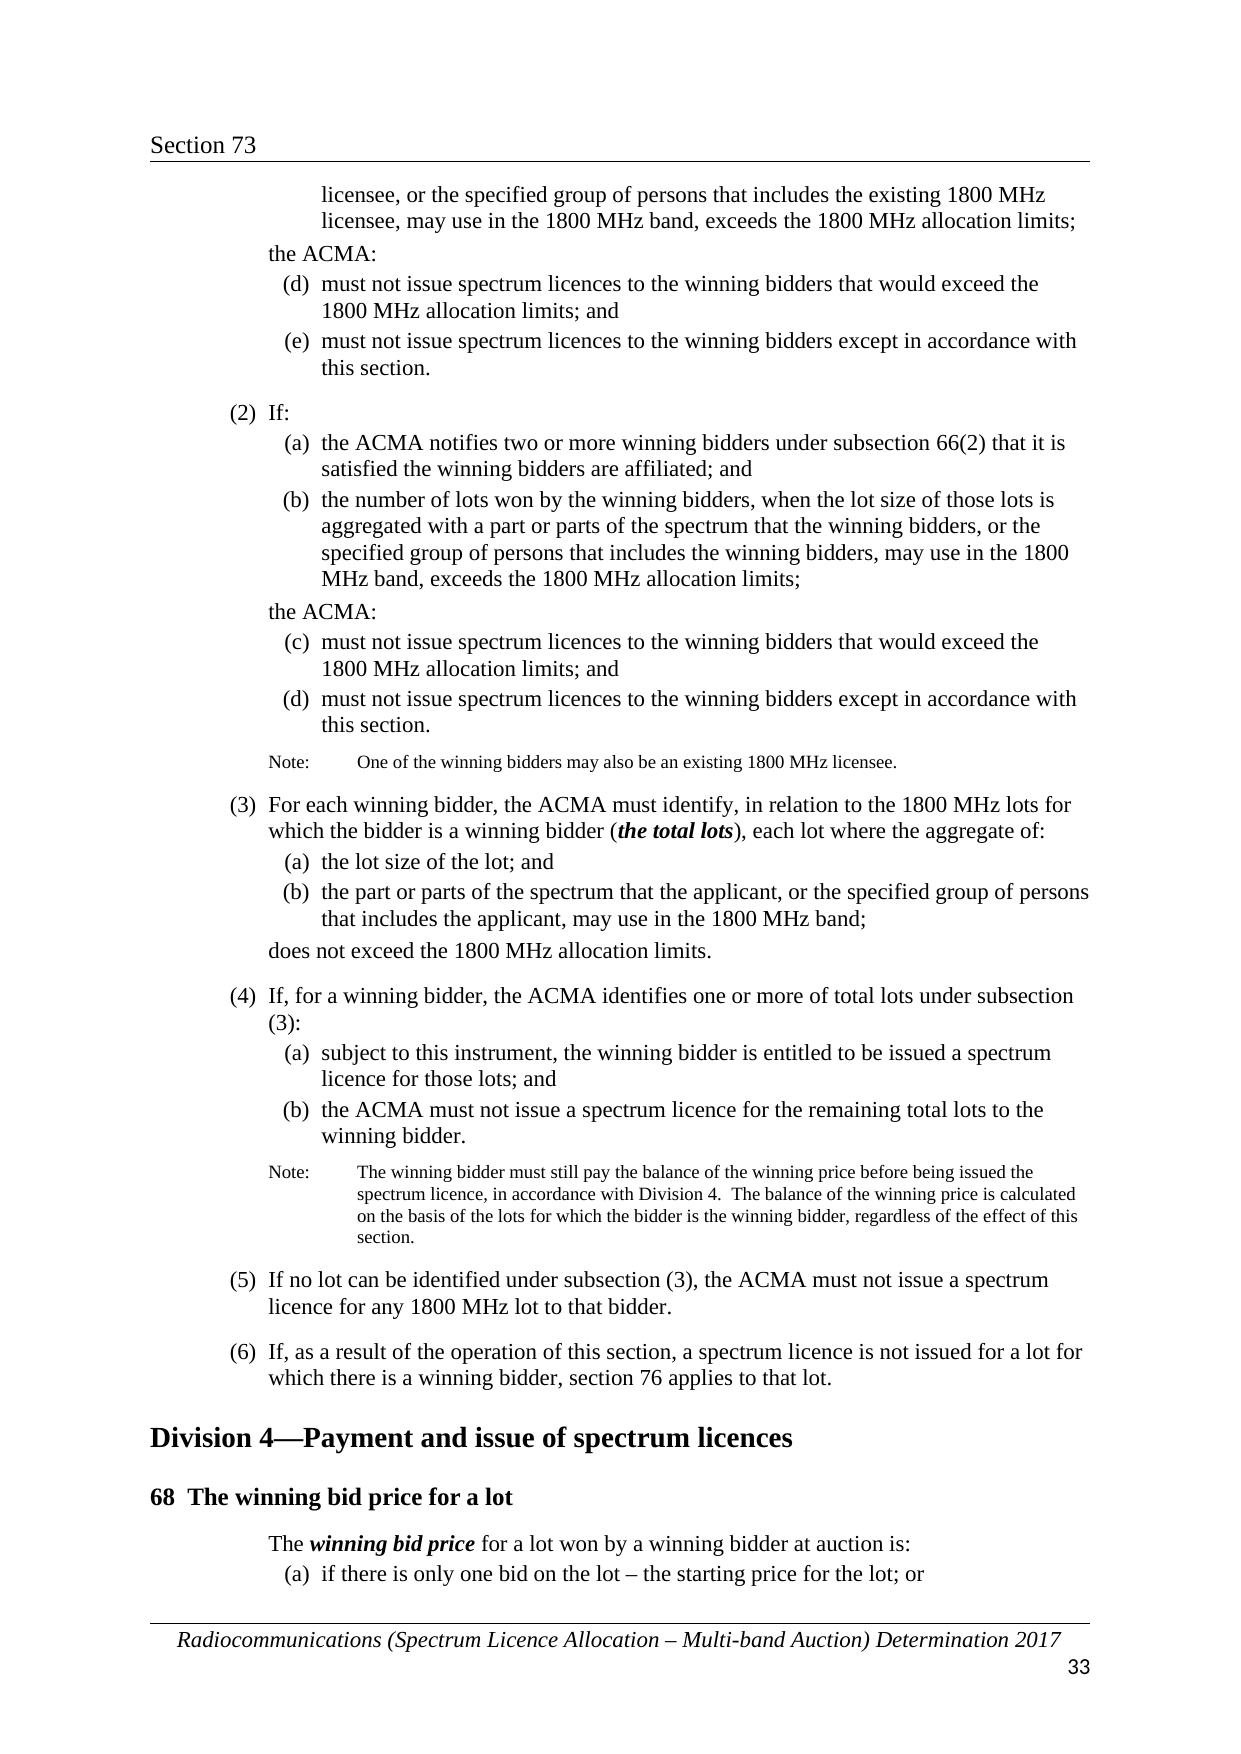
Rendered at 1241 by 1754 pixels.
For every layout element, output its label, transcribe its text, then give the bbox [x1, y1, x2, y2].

text (3) For each winning bidder, the ACMA must identify, in relation to the 1800 MHz lots for which the bidder is a winning bidder (the total lots), each lot where the aggregate of: [150, 791, 1090, 843]
text Division 4—Payment and issue of spectrum licences [150, 1420, 1090, 1453]
text (e) must not issue spectrum licences to the winning bidders except in accordance with this section. [150, 327, 1090, 380]
text (a) subject to this instrument, the winning bidder is entitled to be issued a spectrum licence for those lots; and [150, 1039, 1090, 1092]
text (a) the ACMA notifies two or more winning bidders under subsection 66(2) that it is satisfied the winning bidders are affiliated; and [150, 429, 1090, 482]
text The winning bid price for a lot won by a winning bidder at auction is: [150, 1530, 1090, 1556]
text (2) If: [150, 399, 1090, 425]
text (d) must not issue spectrum licences to the winning bidders that would exceed the 1800 MHz allocation limits; and [150, 270, 1090, 323]
text (d) must not issue spectrum licences to the winning bidders except in accordance with this section. [150, 685, 1090, 738]
text (c) must not issue spectrum licences to the winning bidders that would exceed the 1800 MHz allocation limits; and [150, 628, 1090, 681]
text (a) if there is only one bid on the lot – the starting price for the lot; or [150, 1561, 1090, 1587]
text (4) If, for a winning bidder, the ACMA identifies one or more of total lots under subsection (3): [150, 982, 1090, 1035]
text (6) If, as a result of the operation of this section, a spectrum licence is not issued for a lot for which there is a winning bidder, section 76 applies to that lot. [150, 1338, 1090, 1391]
text Note: The winning bidder must still pay the balance of the winning price before being issued the spectrum licence, in accordance with Division 4. The balance of the winning price is calculated on the basis of the lots for which the bidder is the winning bidder, regardless of the effect of this section. [268, 1161, 1090, 1248]
text (a) the lot size of the lot; and [150, 848, 1090, 874]
text (b) the ACMA must not issue a spectrum licence for the remaining total lots to the winning bidder. [150, 1096, 1090, 1149]
text the ACMA: [150, 240, 1090, 266]
text the ACMA: [150, 598, 1090, 624]
text does not exceed the 1800 MHz allocation limits. [150, 937, 1090, 963]
text (b) the part or parts of the spectrum that the applicant, or the specified group of persons that includes the applicant, may use in the 1800 MHz band; [150, 878, 1090, 931]
text 68 The winning bid price for a lot [150, 1482, 1090, 1511]
text (b) the number of lots won by the winning bidders, when the lot size of those lots is aggregated with a part or parts of the spectrum that the winning bidders, or the specified group of persons that includes the winning bidders, may use in the 1800 MHz band, exceeds the 1800 MHz allocation limits; [150, 486, 1090, 591]
text (5) If no lot can be identified under subsection (3), the ACMA must not issue a spectrum licence for any 1800 MHz lot to that bidder. [150, 1266, 1090, 1319]
text Note: One of the winning bidders may also be an existing 1800 MHz licensee. [268, 751, 1090, 772]
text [150, 181, 1090, 233]
